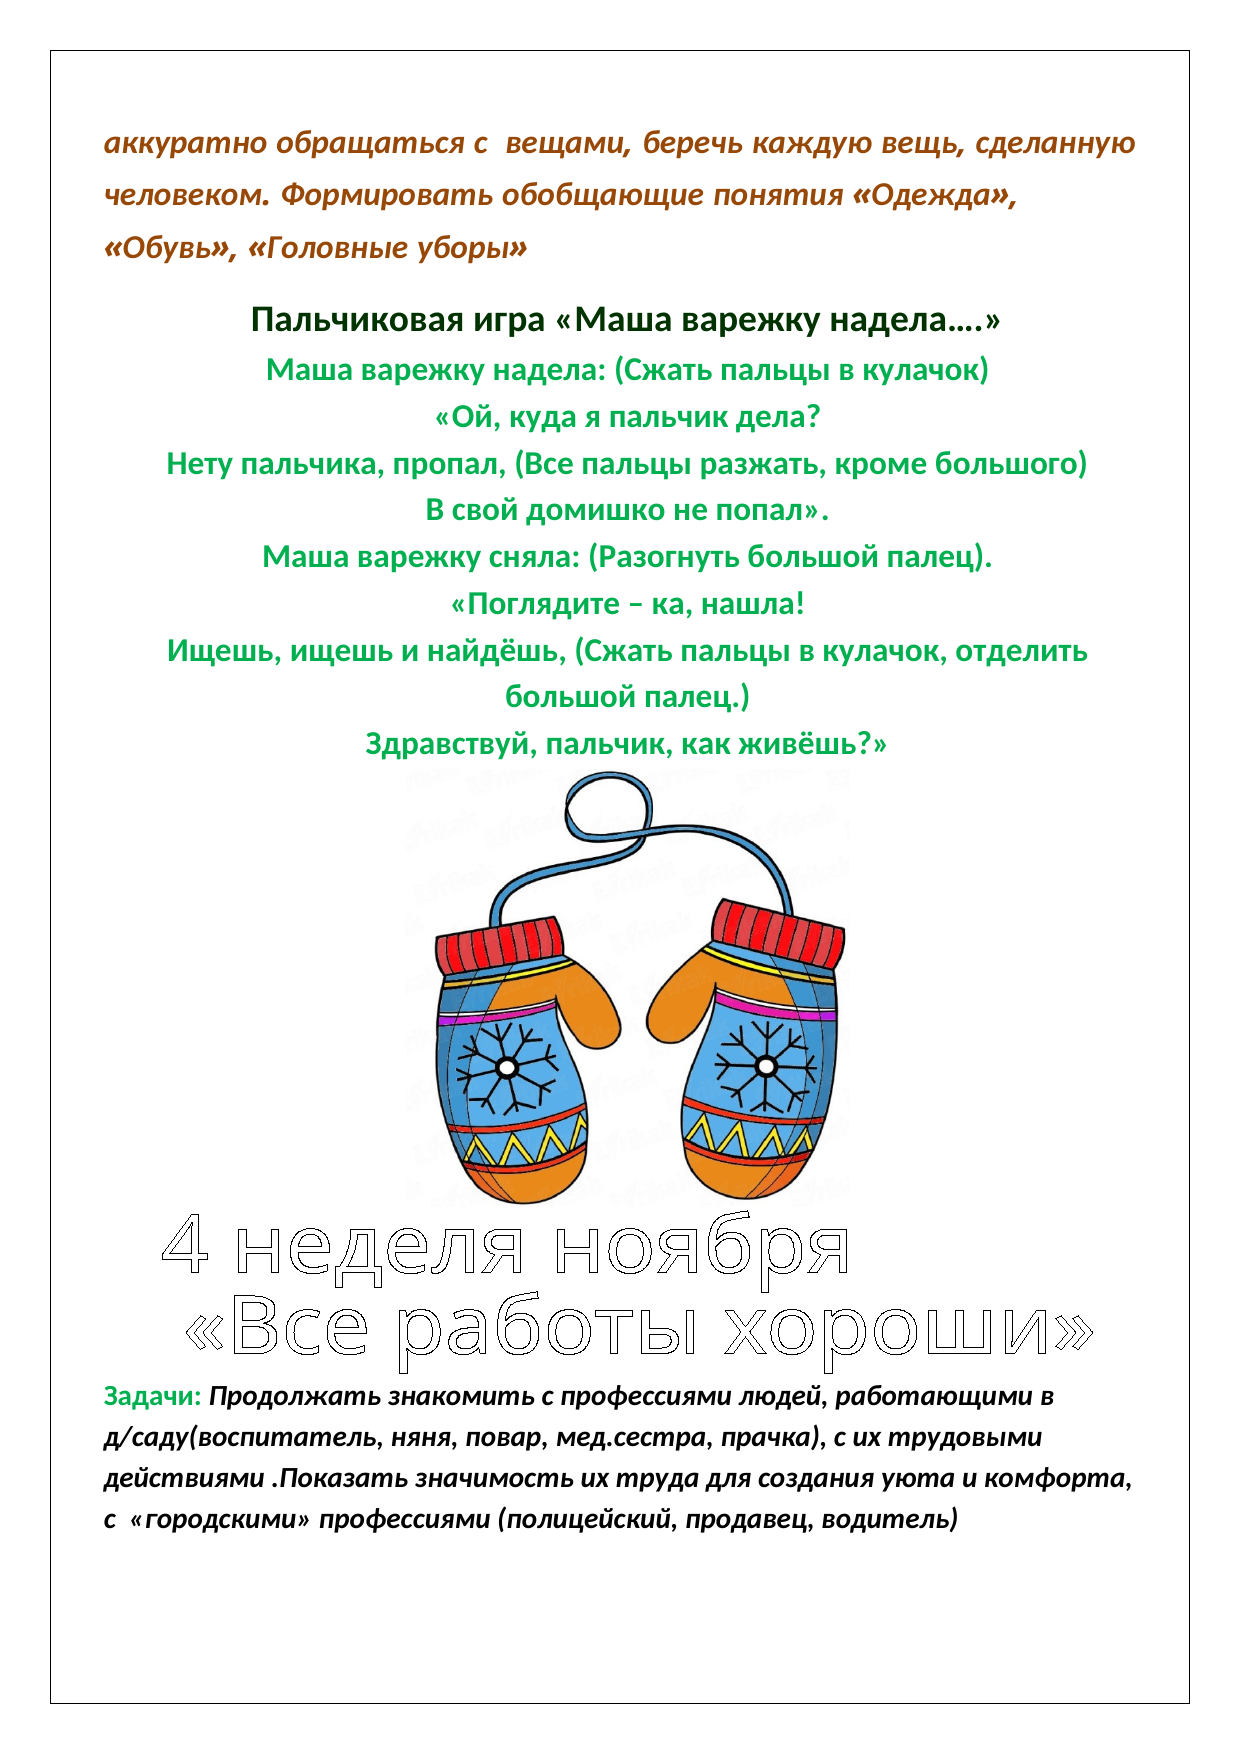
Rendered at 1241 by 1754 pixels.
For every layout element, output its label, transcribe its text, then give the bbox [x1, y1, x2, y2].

text Пальчиковая игра «Маша варежку надела….» [103, 295, 1152, 341]
text Маша варежку сняла: (Разогнуть большой палец). [103, 535, 1152, 576]
text Ищешь, ищешь и найдёшь, (Сжать пальцы в кулачок, отделить большой палец.) [103, 629, 1152, 716]
text Задачи: Продолжать знакомить с профессиями людей, работающими в д/саду(воспитатель, няня, повар, мед.сестра, прачка), с их трудовыми действиями .Показать значимость их труда для создания уюта и комфорта, с «городскими» профессиями (полицейский, продавец, водитель) [103, 1377, 1152, 1536]
picture [405, 769, 851, 1207]
text «Поглядите – ка, нашла! [103, 582, 1152, 623]
text «Ой, куда я пальчик дела? [103, 395, 1152, 436]
text Здравствуй, пальчик, как живёшь?» [103, 722, 1152, 763]
text Нету пальчика, пропал, (Все пальцы разжать, кроме большого) [103, 442, 1152, 482]
text В свой домишко не попал». [103, 488, 1152, 529]
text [103, 118, 1152, 268]
text Маша варежку надела: (Сжать пальцы в кулачок) [103, 348, 1152, 389]
